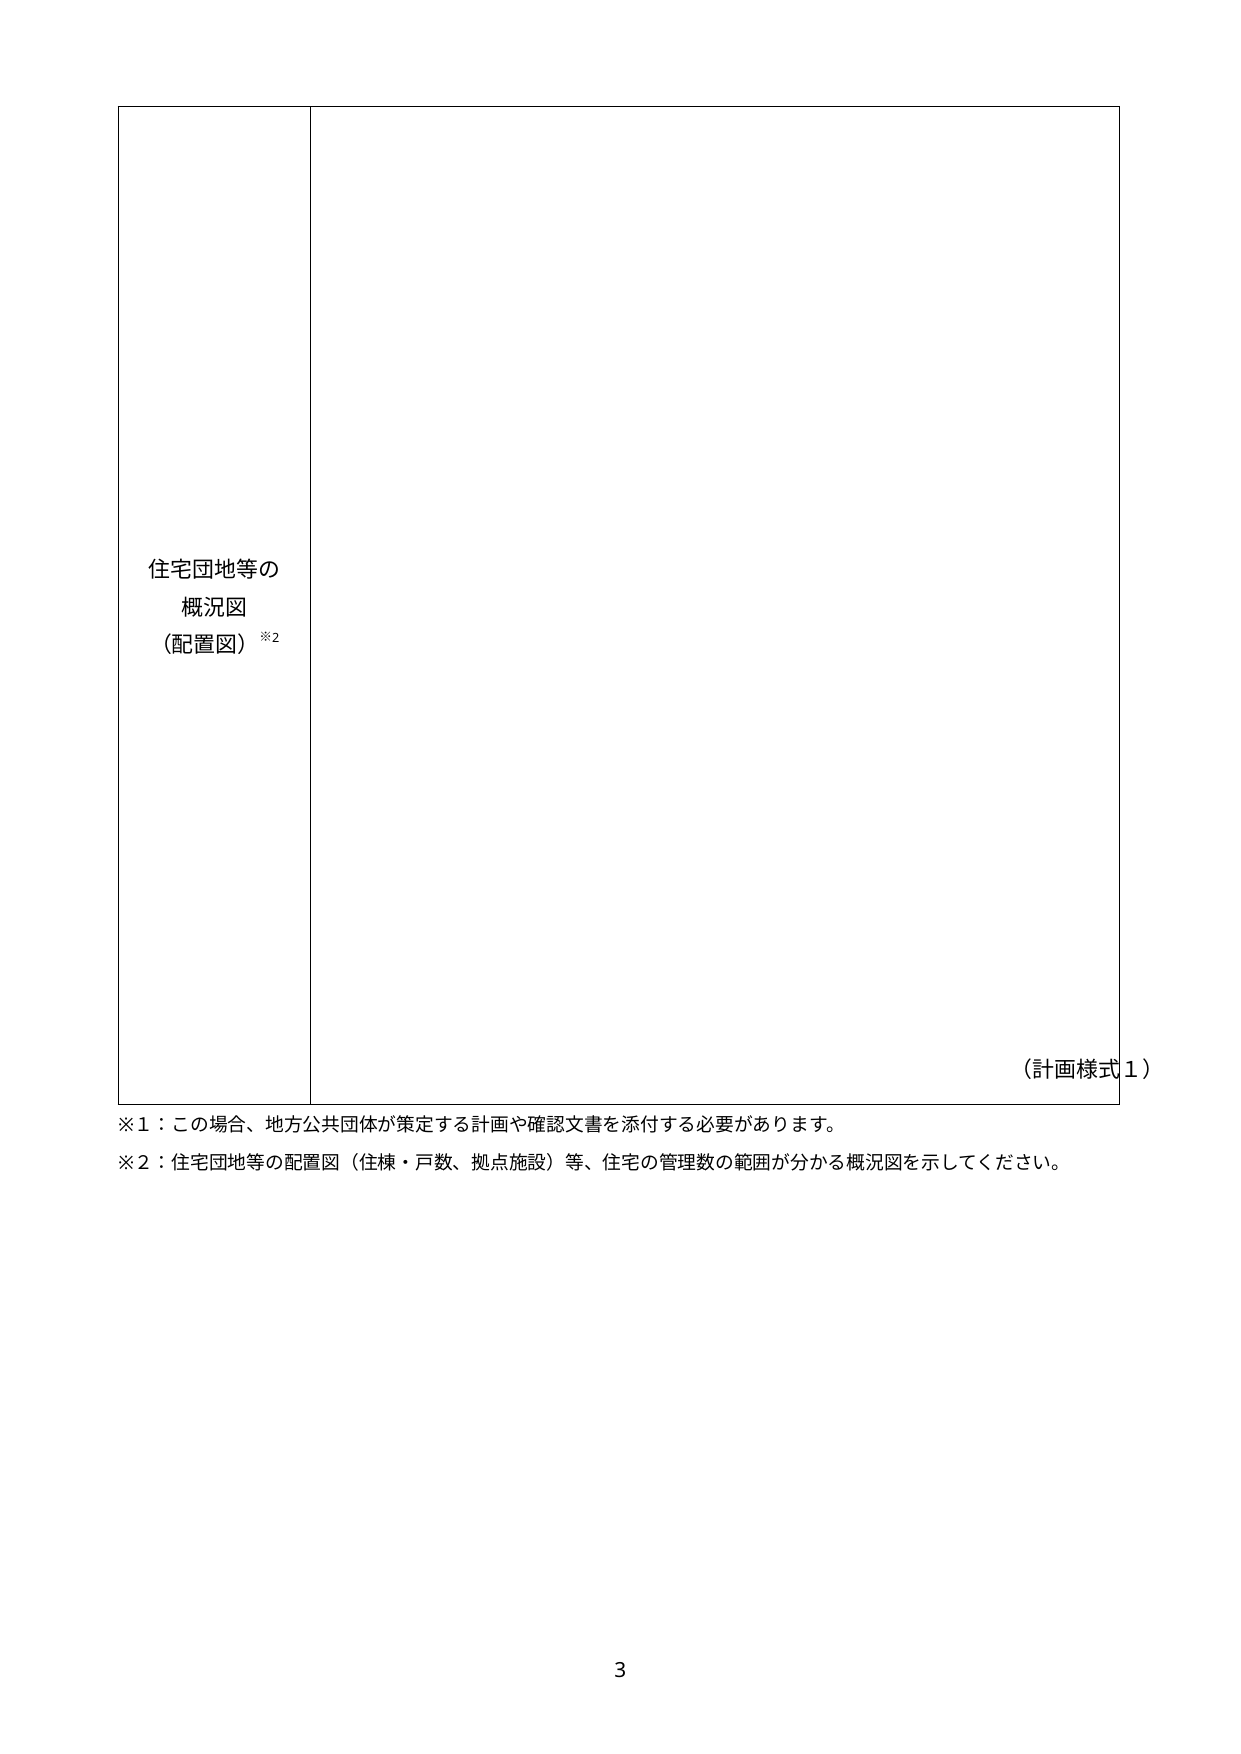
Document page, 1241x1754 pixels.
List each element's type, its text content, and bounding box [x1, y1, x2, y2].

text ※１：この場合、地方公共団体が策定する計画や確認文書を添付する必要があります。 [118, 1105, 1122, 1142]
text ※２：住宅団地等の配置図（住棟・戸数、拠点施設）等、住宅の管理数の範囲が分かる概況図を示してください。 [118, 1142, 1122, 1180]
table_cell 住宅団地等の 概況図 （配置図）※2 [119, 107, 310, 1104]
table_cell [311, 107, 1119, 1104]
